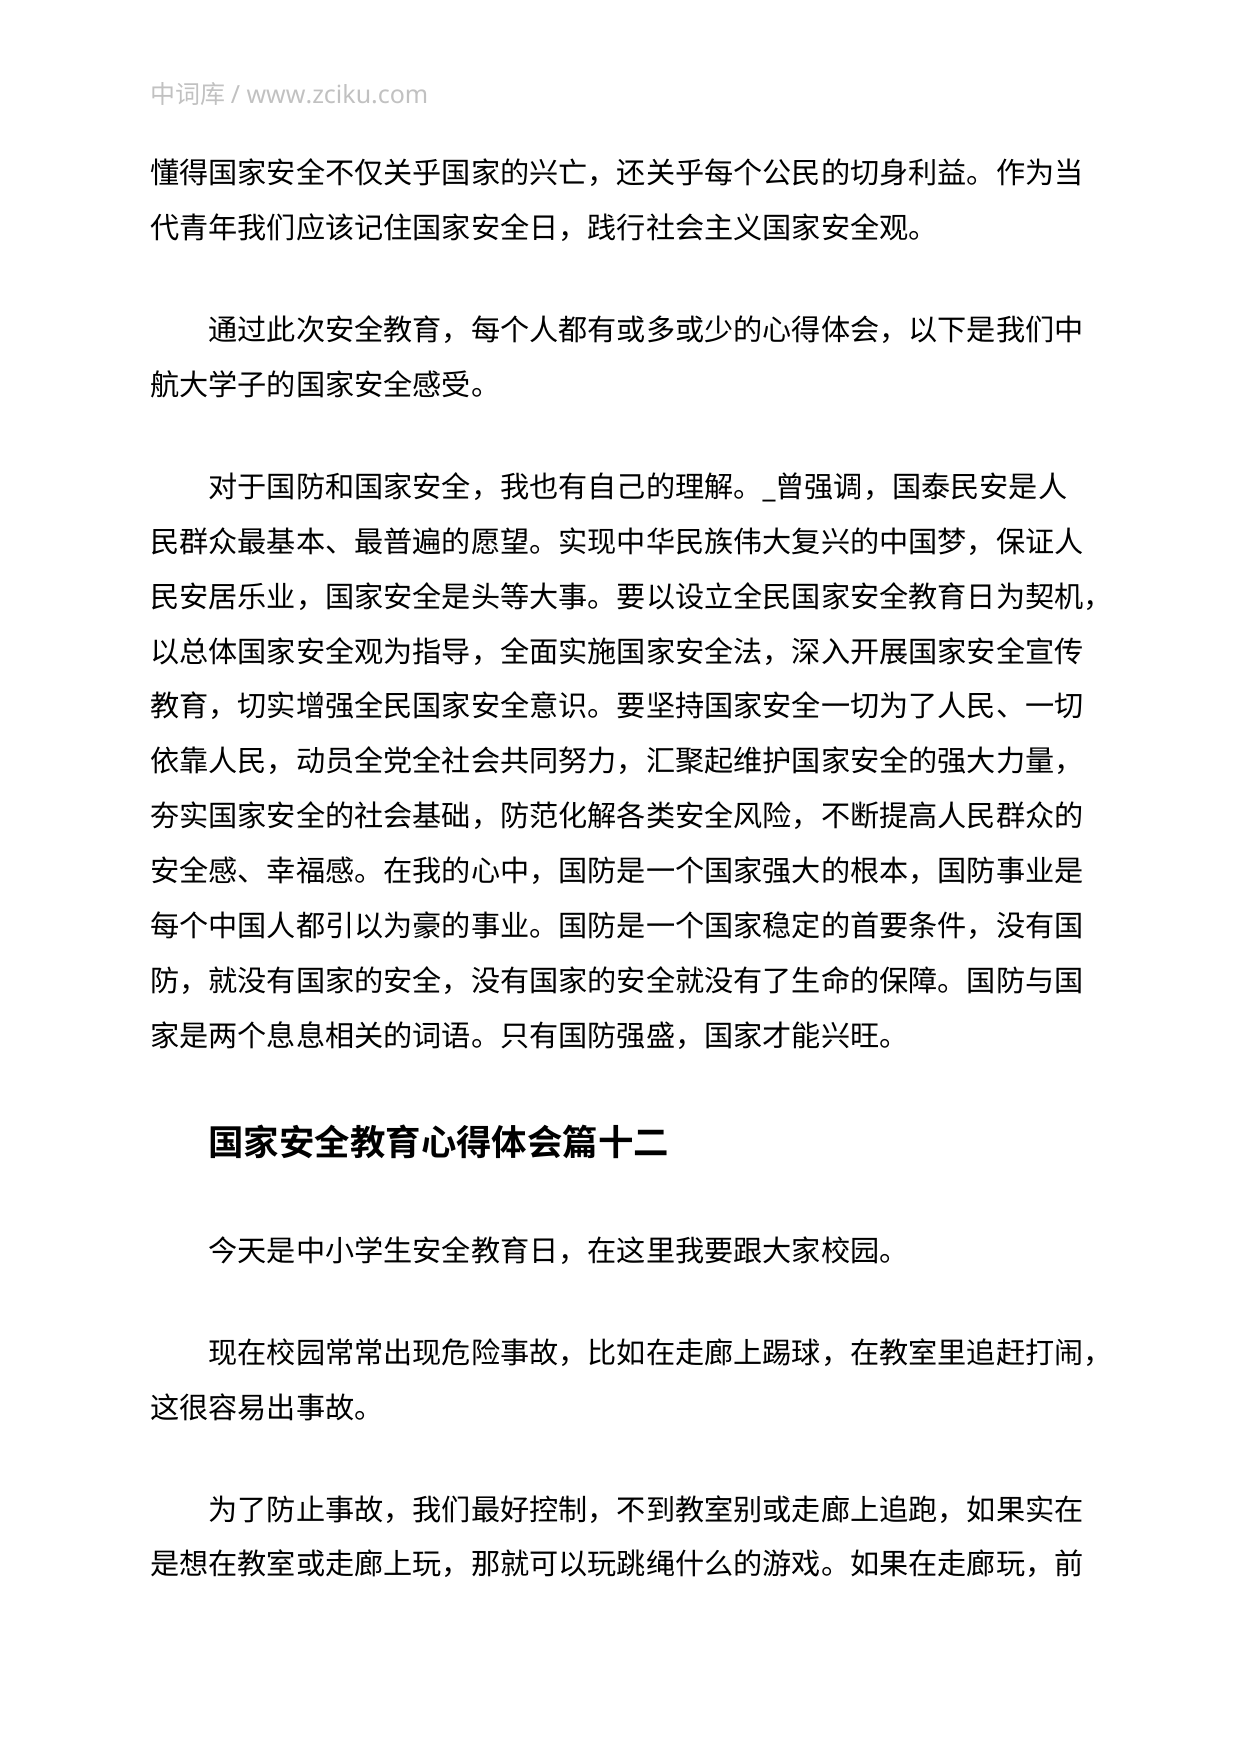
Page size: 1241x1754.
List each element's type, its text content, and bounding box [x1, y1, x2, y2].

text 通过此次安全教育，每个人都有或多或少的心得体会，以下是我们中航大学子的国家安全感受。 [150, 307, 1090, 404]
text 现在校园常常出现危险事故，比如在走廊上踢球，在教室里追赶打闹，这很容易出事故。 [150, 1329, 1090, 1427]
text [150, 150, 1090, 247]
text 今天是中小学生安全教育日，在这里我要跟大家校园。 [150, 1228, 1090, 1270]
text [150, 1486, 1090, 1583]
text 对于国防和国家安全，我也有自己的理解。_曾强调，国泰民安是人民群众最基本、最普遍的愿望。实现中华民族伟大复兴的中国梦，保证人民安居乐业，国家安全是头等大事。要以设立全民国家安全教育日为契机，以总体国家安全观为指导，全面实施国家安全法，深入开展国家安全宣传教育，切实增强全民国家安全意识。要坚持国家安全一切为了人民、一切依靠人民，动员全党全社会共同努力，汇聚起维护国家安全的强大力量，夯实国家安全的社会基础，防范化解各类安全风险，不断提高人民群众的安全感、幸福感。在我的心中，国防是一个国家强大的根本，国防事业是每个中国人都引以为豪的事业。国防是一个国家稳定的首要条件，没有国防，就没有国家的安全，没有国家的安全就没有了生命的保障。国防与国家是两个息息相关的词语。只有国防强盛，国家才能兴旺。 [150, 463, 1090, 1055]
text 国家安全教育心得体会篇十二 [150, 1114, 1090, 1165]
